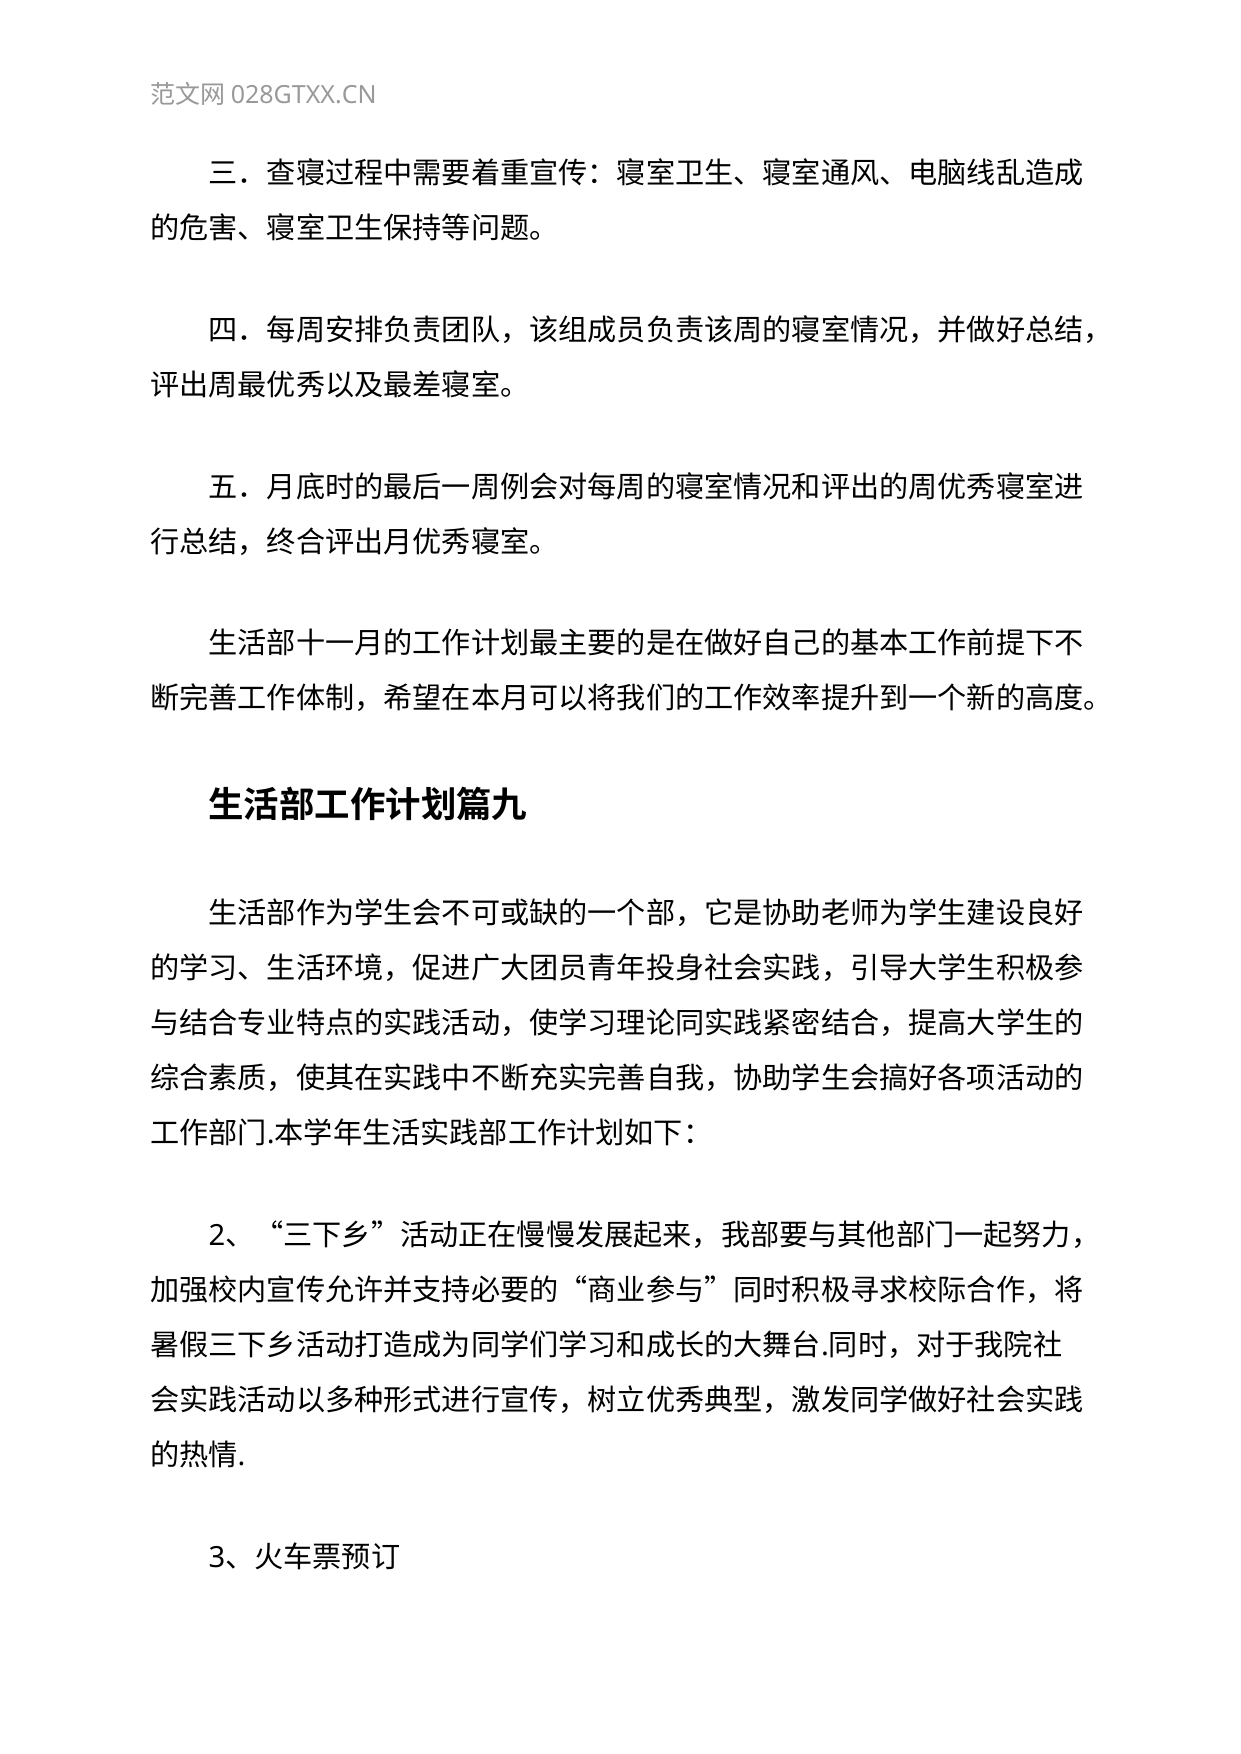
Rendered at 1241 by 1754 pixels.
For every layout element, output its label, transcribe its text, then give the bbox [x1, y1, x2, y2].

text 五．月底时的最后一周例会对每周的寝室情况和评出的周优秀寝室进行总结，终合评出月优秀寝室。 [150, 463, 1090, 561]
text 生活部十一月的工作计划最主要的是在做好自己的基本工作前提下不断完善工作体制，希望在本月可以将我们的工作效率提升到一个新的高度。 [150, 620, 1090, 717]
text 生活部作为学生会不可或缺的一个部，它是协助老师为学生建设良好的学习、生活环境，促进广大团员青年投身社会实践，引导大学生积极参与结合专业特点的实践活动，使学习理论同实践紧密结合，提高大学生的综合素质，使其在实践中不断充实完善自我，协助学生会搞好各项活动的工作部门.本学年生活实践部工作计划如下： [150, 890, 1090, 1152]
text 生活部工作计划篇九 [150, 777, 1090, 828]
text 三．查寝过程中需要着重宣传：寝室卫生、寝室通风、电脑线乱造成的危害、寝室卫生保持等问题。 [150, 150, 1090, 247]
text 2、“三下乡”活动正在慢慢发展起来，我部要与其他部门一起努力，加强校内宣传允许并支持必要的“商业参与”同时积极寻求校际合作，将暑假三下乡活动打造成为同学们学习和成长的大舞台.同时，对于我院社会实践活动以多种形式进行宣传，树立优秀典型，激发同学做好社会实践的热情. [150, 1212, 1090, 1474]
text 3、火车票预订 [150, 1533, 1090, 1576]
text 四．每周安排负责团队，该组成员负责该周的寝室情况，并做好总结，评出周最优秀以及最差寝室。 [150, 307, 1090, 404]
